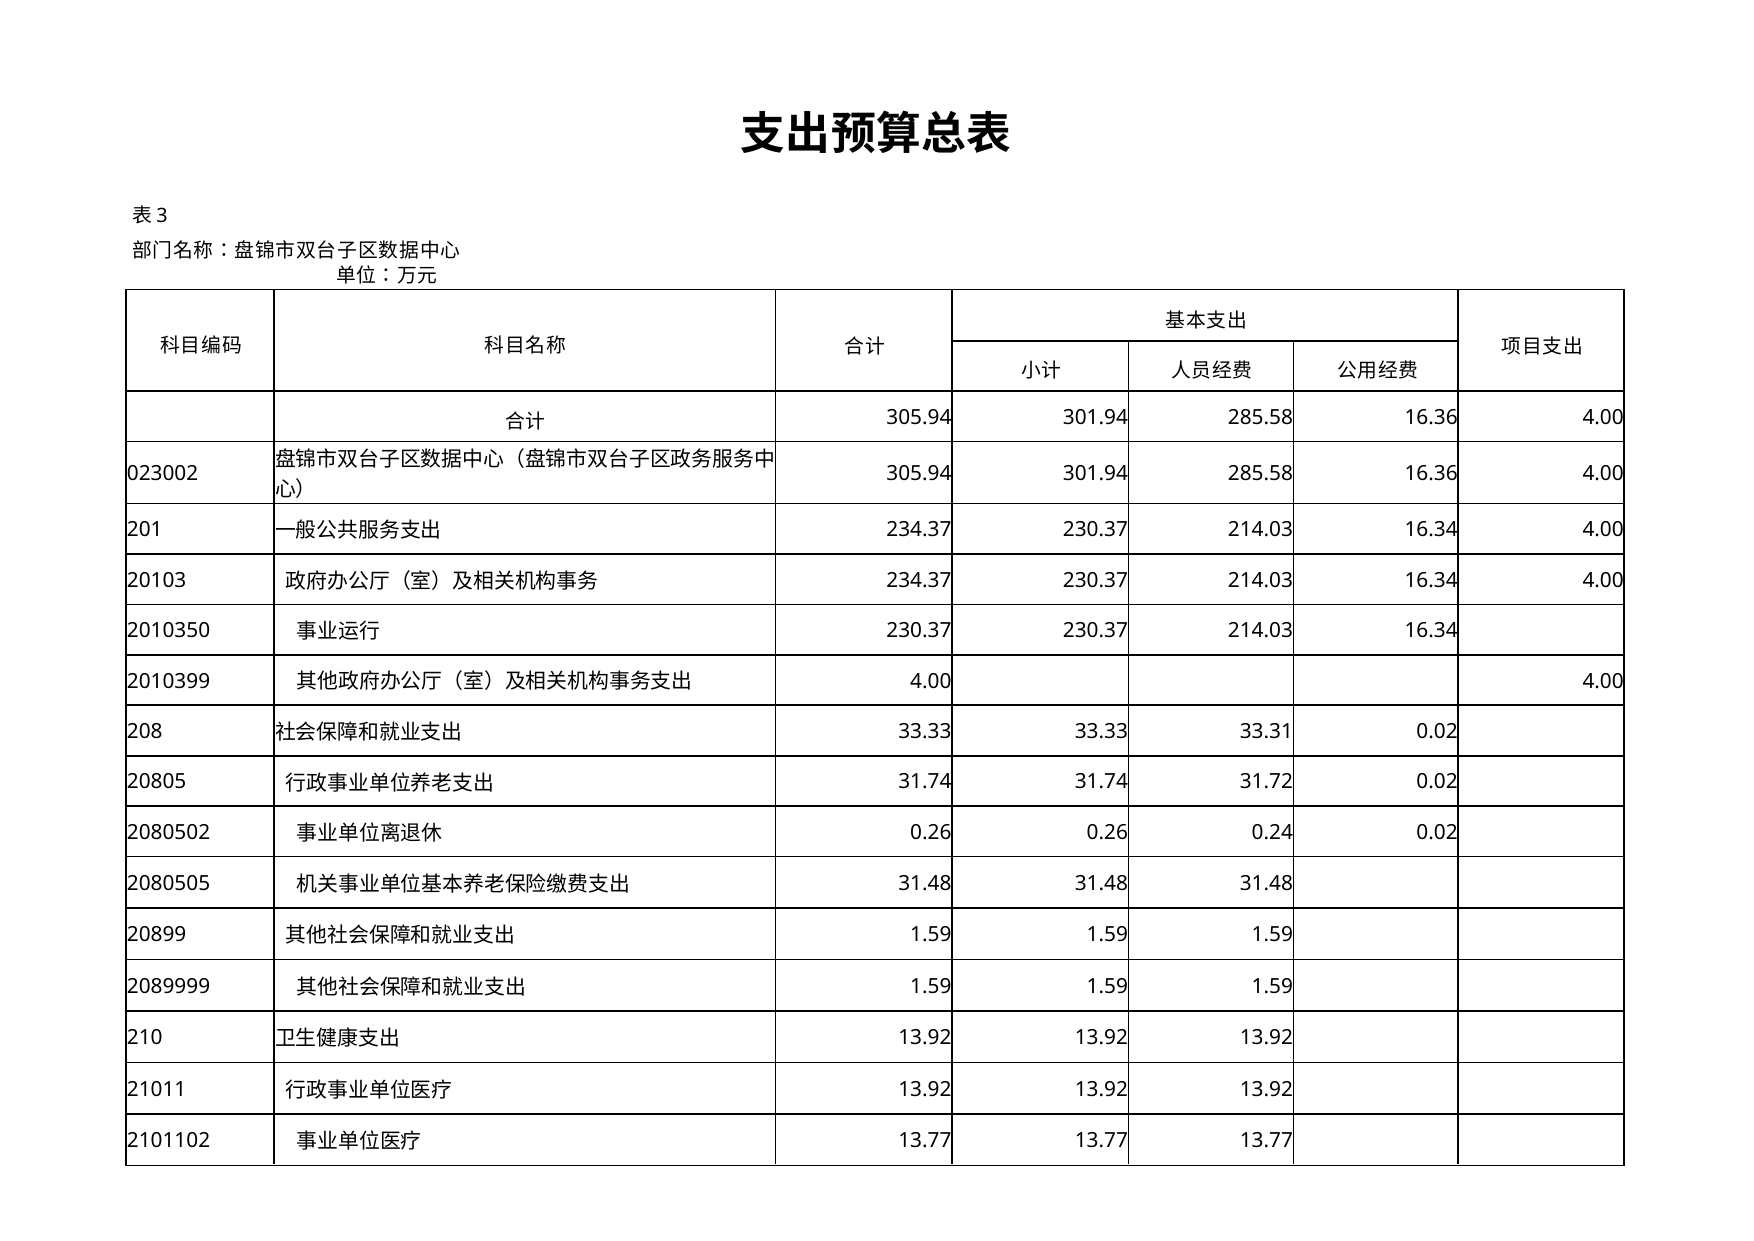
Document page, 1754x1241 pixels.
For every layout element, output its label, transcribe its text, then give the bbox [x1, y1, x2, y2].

table_cell 214.03 [1129, 555, 1293, 603]
table_cell 卫生健康支出 [275, 1012, 775, 1062]
table_cell 0.02 [1294, 706, 1457, 755]
table_cell 33.31 [1129, 706, 1293, 755]
table_cell 20899 [127, 909, 273, 959]
table_cell [1129, 656, 1293, 704]
table_header 科目名称 [275, 290, 775, 390]
table_cell [127, 392, 273, 441]
table_cell 2089999 [127, 960, 273, 1010]
table_cell 事业运行 [275, 605, 775, 654]
table_cell 230.37 [953, 504, 1128, 553]
table_cell 210 [127, 1012, 273, 1062]
table_cell 0.02 [1294, 807, 1457, 856]
table_cell 16.36 [1294, 442, 1457, 503]
table_cell 31.74 [953, 757, 1128, 805]
table_cell 人员经费 [1129, 342, 1293, 390]
table_cell 20103 [127, 555, 273, 603]
table_cell 33.33 [953, 706, 1128, 755]
table_cell 其他社会保障和就业支出 [275, 960, 775, 1010]
text 支出预算总表 [126, 104, 1626, 161]
table_cell 285.58 [1129, 442, 1293, 503]
table_cell 16.36 [1294, 392, 1457, 441]
table_cell 234.37 [776, 555, 951, 603]
table_cell [1459, 807, 1623, 856]
table_cell 政府办公厅（室）及相关机构事务 [275, 555, 775, 603]
table_cell [1459, 706, 1623, 755]
table_header 科目编码 [127, 290, 273, 390]
table_cell 0.26 [776, 807, 951, 856]
table_cell 1.59 [953, 960, 1128, 1010]
table_cell 301.94 [953, 442, 1128, 503]
text 表3 [132, 202, 1626, 228]
text 部门名称：盘锦市双台子区数据中心 单位：万元 [132, 236, 1626, 288]
table_cell [1459, 909, 1623, 959]
table_cell [1294, 1012, 1457, 1062]
table_cell 21011 [127, 1063, 273, 1113]
table_cell 33.33 [776, 706, 951, 755]
table_header 基本支出 [953, 290, 1457, 340]
table_cell 1.59 [776, 909, 951, 959]
table_cell 13.92 [1129, 1012, 1293, 1062]
table_cell 行政事业单位养老支出 [275, 757, 775, 805]
table_cell 一般公共服务支出 [275, 504, 775, 553]
table_header 合计 [776, 290, 951, 390]
table_cell 13.77 [1129, 1115, 1293, 1164]
table_cell 305.94 [776, 442, 951, 503]
table_cell 285.58 [1129, 392, 1293, 441]
table_cell [1459, 1012, 1623, 1062]
table_cell 其他政府办公厅（室）及相关机构事务支出 [275, 656, 775, 704]
table_cell 2101102 [127, 1115, 273, 1164]
table_cell 214.03 [1129, 605, 1293, 654]
table_cell 13.92 [1129, 1063, 1293, 1113]
table_cell 230.37 [953, 605, 1128, 654]
table_cell 社会保障和就业支出 [275, 706, 775, 755]
table_cell 4.00 [1459, 656, 1623, 704]
table_cell 事业单位医疗 [275, 1115, 775, 1164]
table_cell 1.59 [1129, 909, 1293, 959]
table_cell 4.00 [1459, 392, 1623, 441]
table_cell 13.92 [953, 1063, 1128, 1113]
table_cell 208 [127, 706, 273, 755]
table_cell 4.00 [1459, 504, 1623, 553]
table_cell [1294, 1115, 1457, 1164]
table_cell 234.37 [776, 504, 951, 553]
table_cell 305.94 [776, 392, 951, 441]
table_cell 2010350 [127, 605, 273, 654]
table_cell 4.00 [1459, 555, 1623, 603]
table_cell 2080505 [127, 857, 273, 907]
table_cell 230.37 [953, 555, 1128, 603]
table_cell 31.48 [953, 857, 1128, 907]
table_cell 201 [127, 504, 273, 553]
table_cell 301.94 [953, 392, 1128, 441]
table_cell [1459, 960, 1623, 1010]
table_cell 214.03 [1129, 504, 1293, 553]
table_cell 31.74 [776, 757, 951, 805]
table_cell 机关事业单位基本养老保险缴费支出 [275, 857, 775, 907]
table_cell 1.59 [776, 960, 951, 1010]
table_cell 230.37 [776, 605, 951, 654]
table_cell 31.48 [1129, 857, 1293, 907]
table_cell 13.92 [953, 1012, 1128, 1062]
table_cell [953, 656, 1128, 704]
table_cell [1294, 960, 1457, 1010]
table_cell 31.48 [776, 857, 951, 907]
table_cell 公用经费 [1294, 342, 1457, 390]
table_cell 2010399 [127, 656, 273, 704]
table_cell 0.24 [1129, 807, 1293, 856]
table_cell [1294, 857, 1457, 907]
table_cell 合计 [275, 392, 775, 441]
table_cell 小计 [953, 342, 1128, 390]
table_cell 其他社会保障和就业支出 [275, 909, 775, 959]
table_cell 13.77 [776, 1115, 951, 1164]
table_cell [1294, 656, 1457, 704]
table_cell 13.77 [953, 1115, 1128, 1164]
table_cell [1459, 757, 1623, 805]
table_cell 16.34 [1294, 504, 1457, 553]
table_cell 16.34 [1294, 555, 1457, 603]
table_cell 1.59 [1129, 960, 1293, 1010]
table_cell [1294, 1063, 1457, 1113]
table_cell 2080502 [127, 807, 273, 856]
table_cell 4.00 [1459, 442, 1623, 503]
table_cell 13.92 [776, 1012, 951, 1062]
table_cell 0.26 [953, 807, 1128, 856]
table_cell [1294, 909, 1457, 959]
table_cell [1459, 1063, 1623, 1113]
table_header 项目支出 [1459, 290, 1623, 390]
table_cell 31.72 [1129, 757, 1293, 805]
table_cell 盘锦市双台子区数据中心（盘锦市双台子区政务服务中心） [275, 442, 775, 503]
table_cell 13.92 [776, 1063, 951, 1113]
table_cell 行政事业单位医疗 [275, 1063, 775, 1113]
table_cell 4.00 [776, 656, 951, 704]
table_cell [1459, 857, 1623, 907]
table_cell 0.02 [1294, 757, 1457, 805]
table_cell [1459, 605, 1623, 654]
table_cell 023002 [127, 442, 273, 503]
table_cell [1459, 1115, 1623, 1164]
table_cell 1.59 [953, 909, 1128, 959]
table_cell 16.34 [1294, 605, 1457, 654]
table_cell 事业单位离退休 [275, 807, 775, 856]
table_cell 20805 [127, 757, 273, 805]
